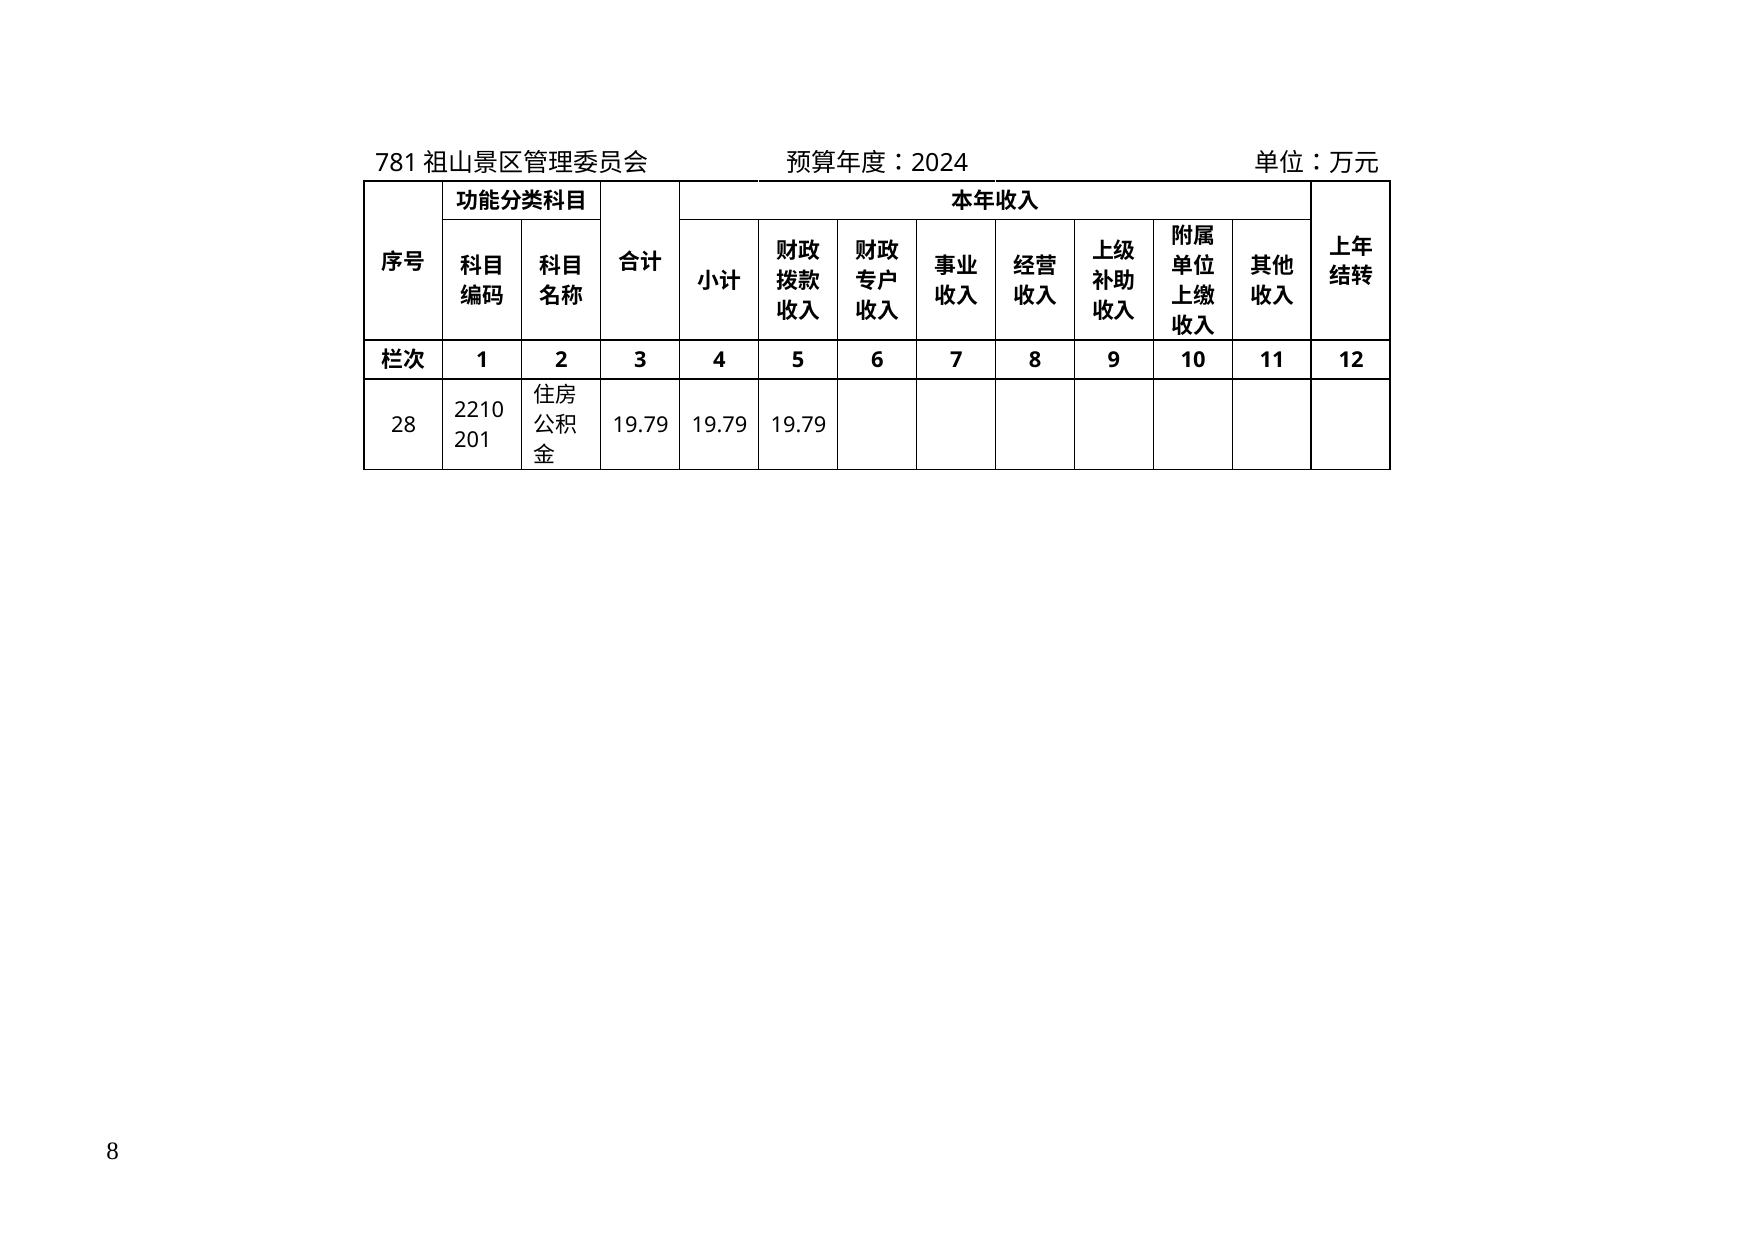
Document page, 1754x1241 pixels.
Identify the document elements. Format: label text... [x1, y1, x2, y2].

table_cell 上年结转 [1312, 182, 1389, 339]
table_cell 19.79 [601, 380, 679, 469]
table_cell 其他收入 [1233, 220, 1310, 339]
table_cell 财政专户 收入 [838, 220, 916, 339]
table_cell 合计 [601, 182, 679, 339]
table_header 781祖山景区管理委员会 [365, 143, 758, 180]
table_cell [1233, 380, 1310, 469]
table_header 单位：万元 [996, 143, 1389, 180]
table_cell 科目名称 [522, 220, 600, 339]
table_cell 本年收入 [680, 182, 1310, 219]
table_cell 科目 编码 [443, 220, 521, 339]
table_cell 附属单位上缴收入 [1154, 220, 1232, 339]
table_cell 10 [1154, 341, 1232, 378]
table_cell 19.79 [759, 380, 837, 469]
table_cell 12 [1312, 341, 1389, 378]
table_cell 事业收入 [917, 220, 995, 339]
table_cell [996, 380, 1074, 469]
table_cell [1312, 380, 1389, 469]
table_cell 4 [680, 341, 758, 378]
table_cell 9 [1075, 341, 1153, 378]
table_cell 序号 [365, 182, 442, 339]
table_cell 经营收入 [996, 220, 1074, 339]
table_cell 19.79 [680, 380, 758, 469]
table_cell 栏次 [365, 341, 442, 378]
table_cell 8 [996, 341, 1074, 378]
table_cell 功能分类科目 [443, 182, 600, 219]
table_cell 2 [522, 341, 600, 378]
table_cell [917, 380, 995, 469]
table_cell 3 [601, 341, 679, 378]
table_cell 5 [759, 341, 837, 378]
table_cell 财政拨款 收入 [759, 220, 837, 339]
table_cell 住房公积金 [522, 380, 600, 469]
table_cell 7 [917, 341, 995, 378]
table_cell [1075, 380, 1153, 469]
table_cell 1 [443, 341, 521, 378]
table_cell 2210201 [443, 380, 521, 469]
table_header 预算年度：2024 [759, 143, 995, 180]
table_cell 上级补助收入 [1075, 220, 1153, 339]
table_cell 6 [838, 341, 916, 378]
table_cell [838, 380, 916, 469]
table_cell [1154, 380, 1232, 469]
table_cell 28 [365, 380, 442, 469]
table_cell 小计 [680, 220, 758, 339]
table_cell 11 [1233, 341, 1310, 378]
